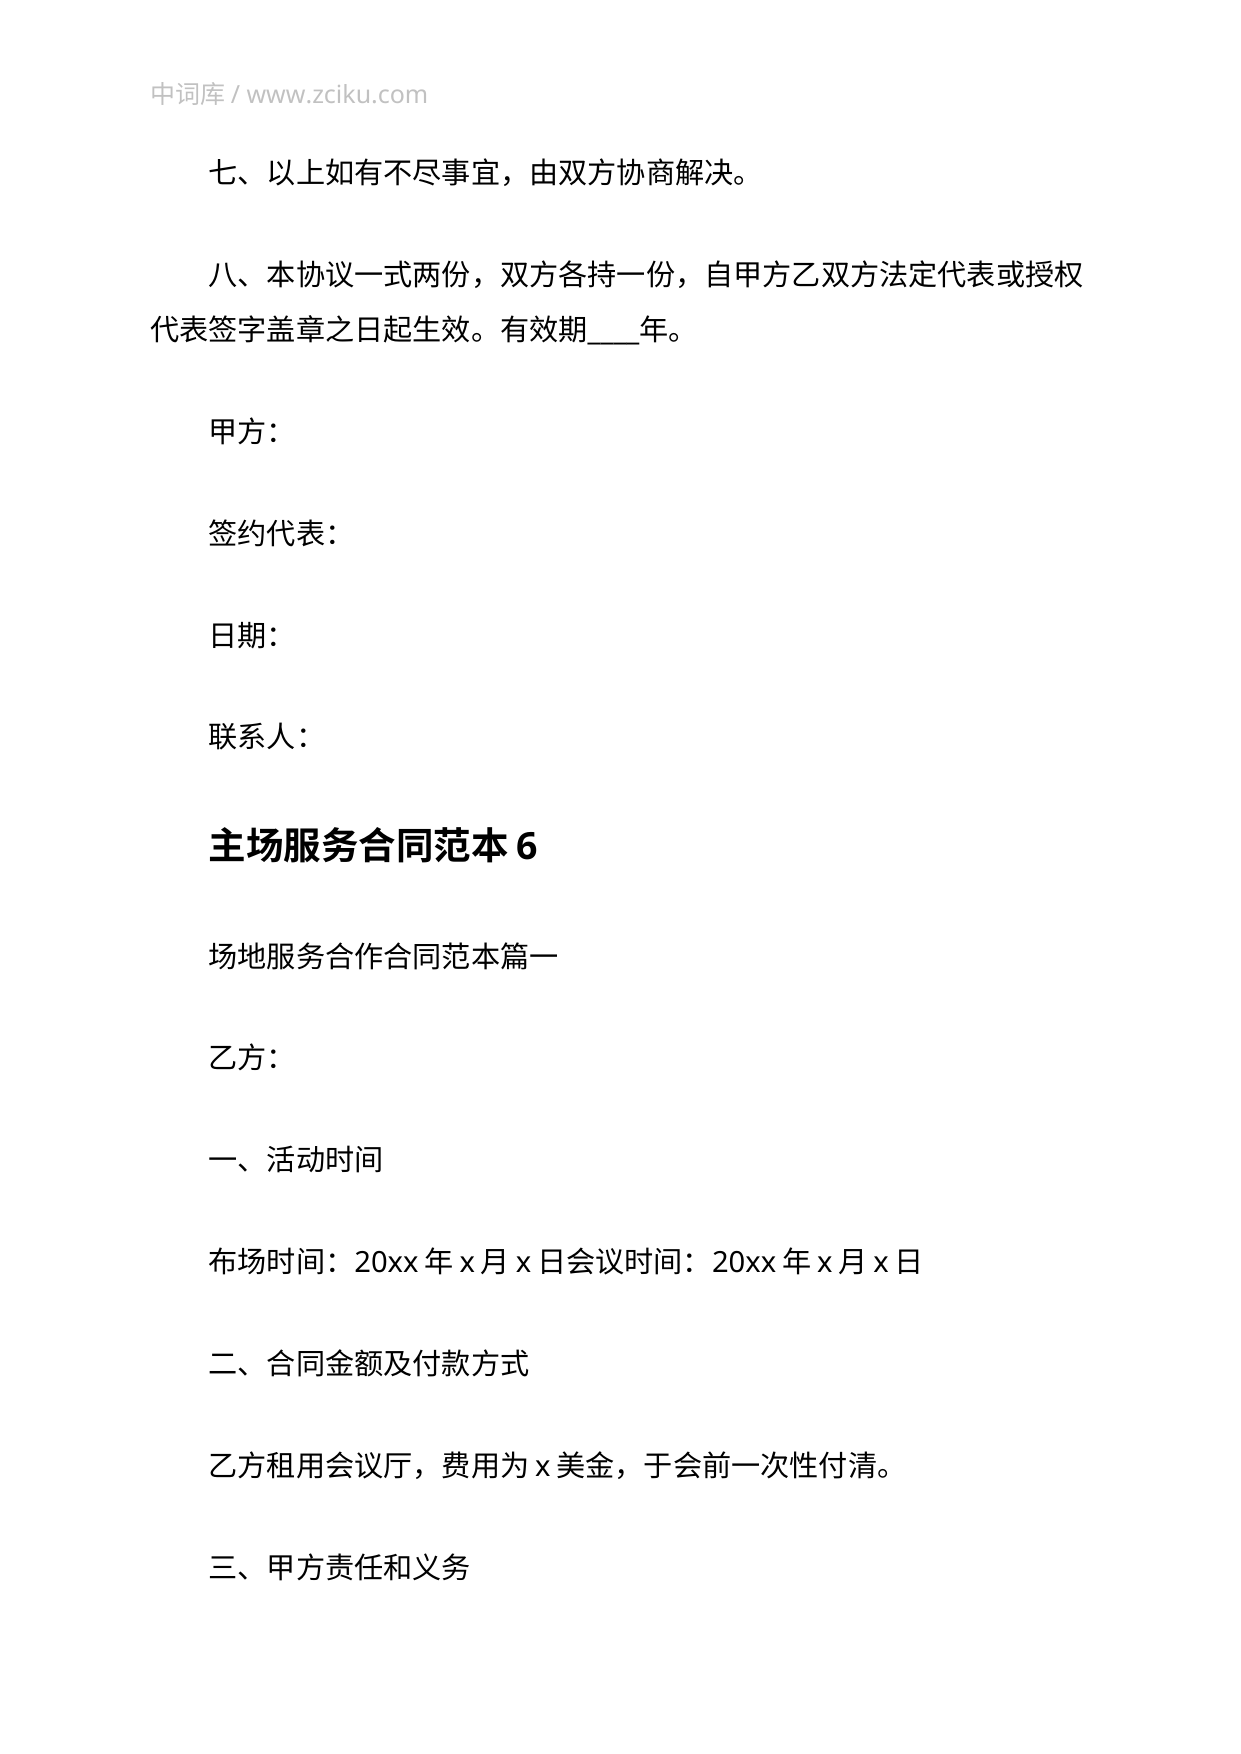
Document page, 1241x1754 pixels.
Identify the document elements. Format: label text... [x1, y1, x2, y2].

text 乙方租用会议厅，费用为x美金，于会前一次性付清。 [150, 1442, 1090, 1485]
text 签约代表： [150, 510, 1090, 553]
text 日期： [150, 612, 1090, 654]
text 布场时间：20xx年x月x日会议时间：20xx年x月x日 [150, 1239, 1090, 1281]
text 三、甲方责任和义务 [150, 1544, 1090, 1587]
text 二、合同金额及付款方式 [150, 1341, 1090, 1383]
text 七、以上如有不尽事宜，由双方协商解决。 [150, 150, 1090, 192]
text 八、本协议一式两份，双方各持一份，自甲方乙双方法定代表或授权代表签字盖章之日起生效。有效期____年。 [150, 252, 1090, 349]
text 乙方： [150, 1035, 1090, 1077]
text 场地服务合作合同范本篇一 [150, 933, 1090, 976]
text 一、活动时间 [150, 1137, 1090, 1179]
text 甲方： [150, 409, 1090, 451]
text 主场服务合同范本6 [150, 816, 1090, 870]
text 联系人： [150, 714, 1090, 756]
